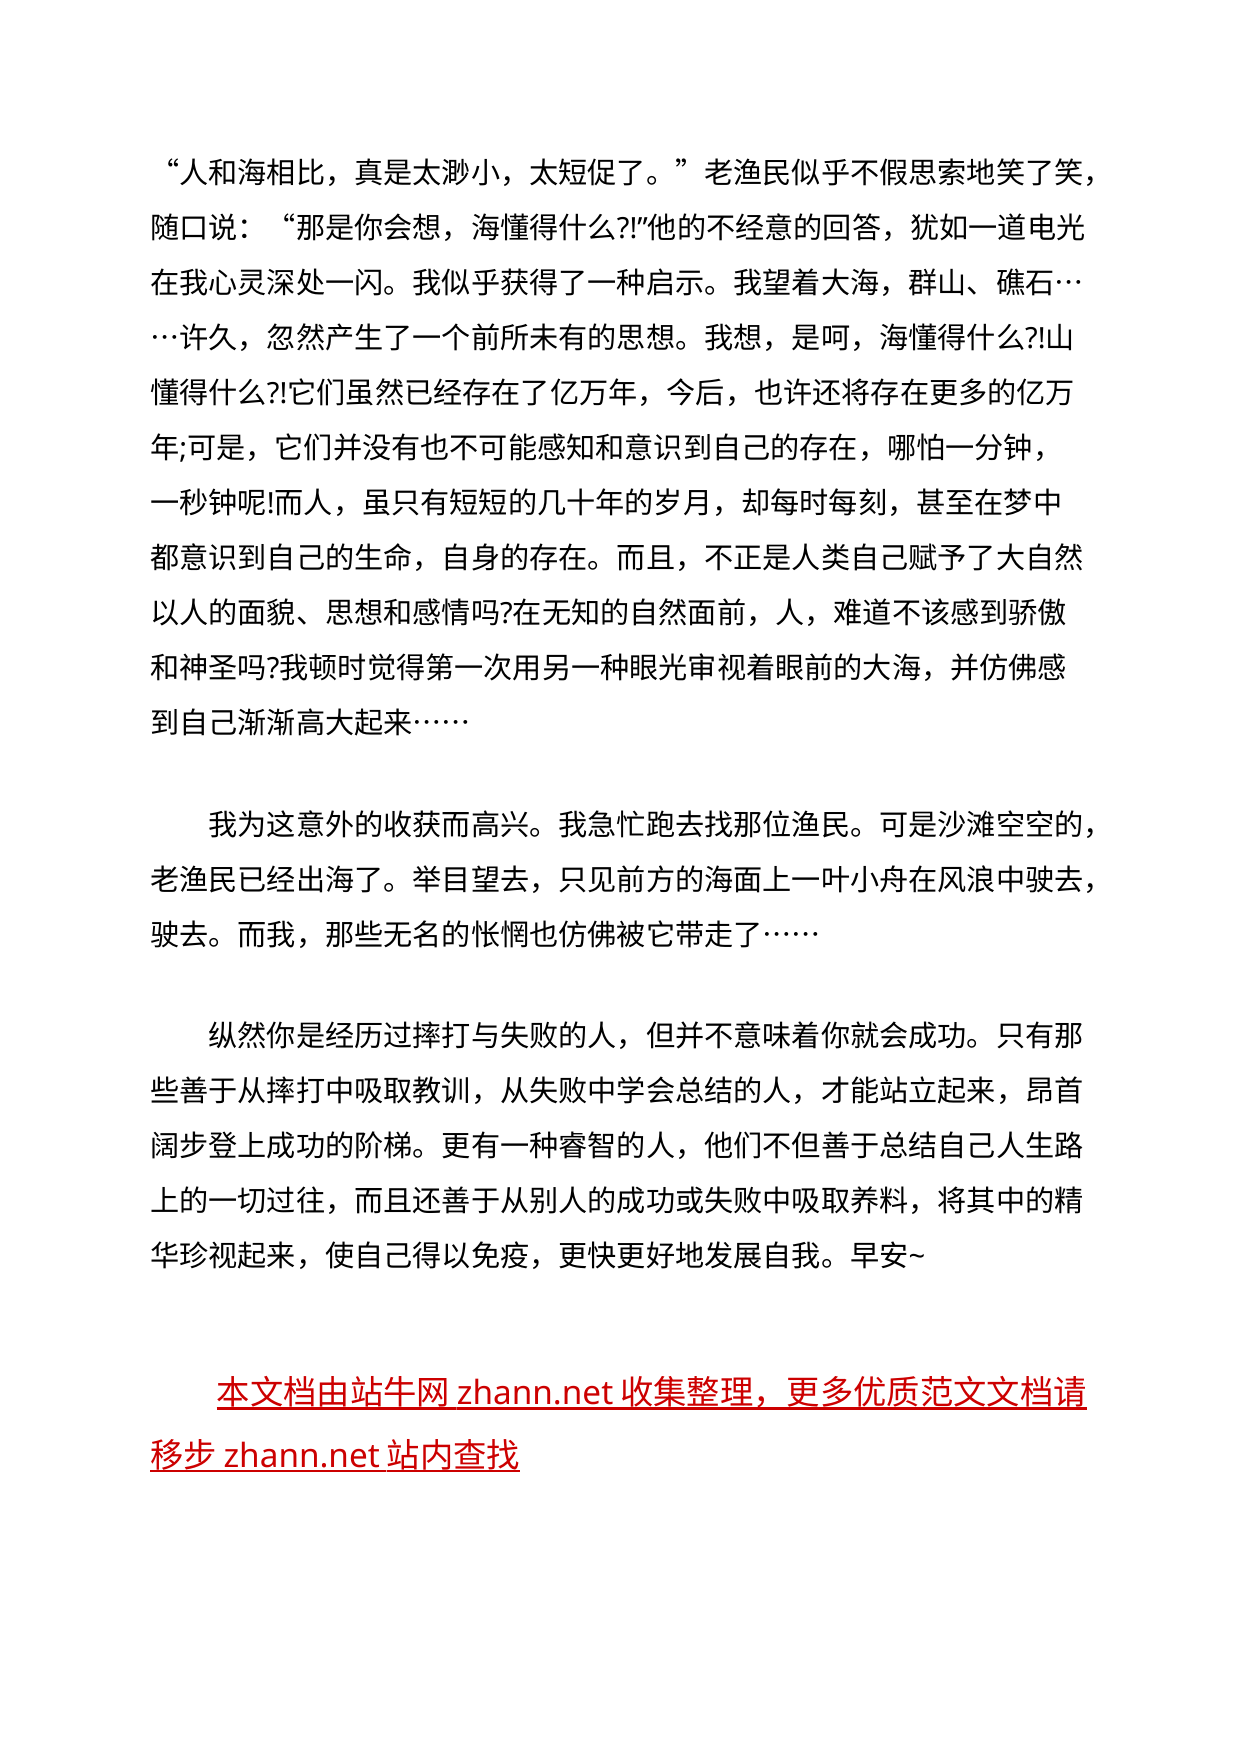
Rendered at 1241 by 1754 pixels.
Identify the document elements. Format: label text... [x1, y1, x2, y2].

text 纵然你是经历过摔打与失败的人，但并不意味着你就会成功。只有那些善于从摔打中吸取教训，从失败中学会总结的人，才能站立起来，昂首阔步登上成功的阶梯。更有一种睿智的人，他们不但善于总结自己人生路上的一切过往，而且还善于从别人的成功或失败中吸取养料，将其中的精华珍视起来，使自己得以免疫，更快更好地发展自我。早安~ [150, 1013, 1090, 1275]
text 本文档由站牛网zhann.net收集整理，更多优质范文文档请移步zhann.net站内查找 [150, 1366, 1090, 1477]
text 我为这意外的收获而高兴。我急忙跑去找那位渔民。可是沙滩空空的，老渔民已经出海了。举目望去，只见前方的海面上一叶小舟在风浪中驶去，驶去。而我，那些无名的怅惘也仿佛被它带走了…… [150, 801, 1090, 953]
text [150, 150, 1090, 742]
